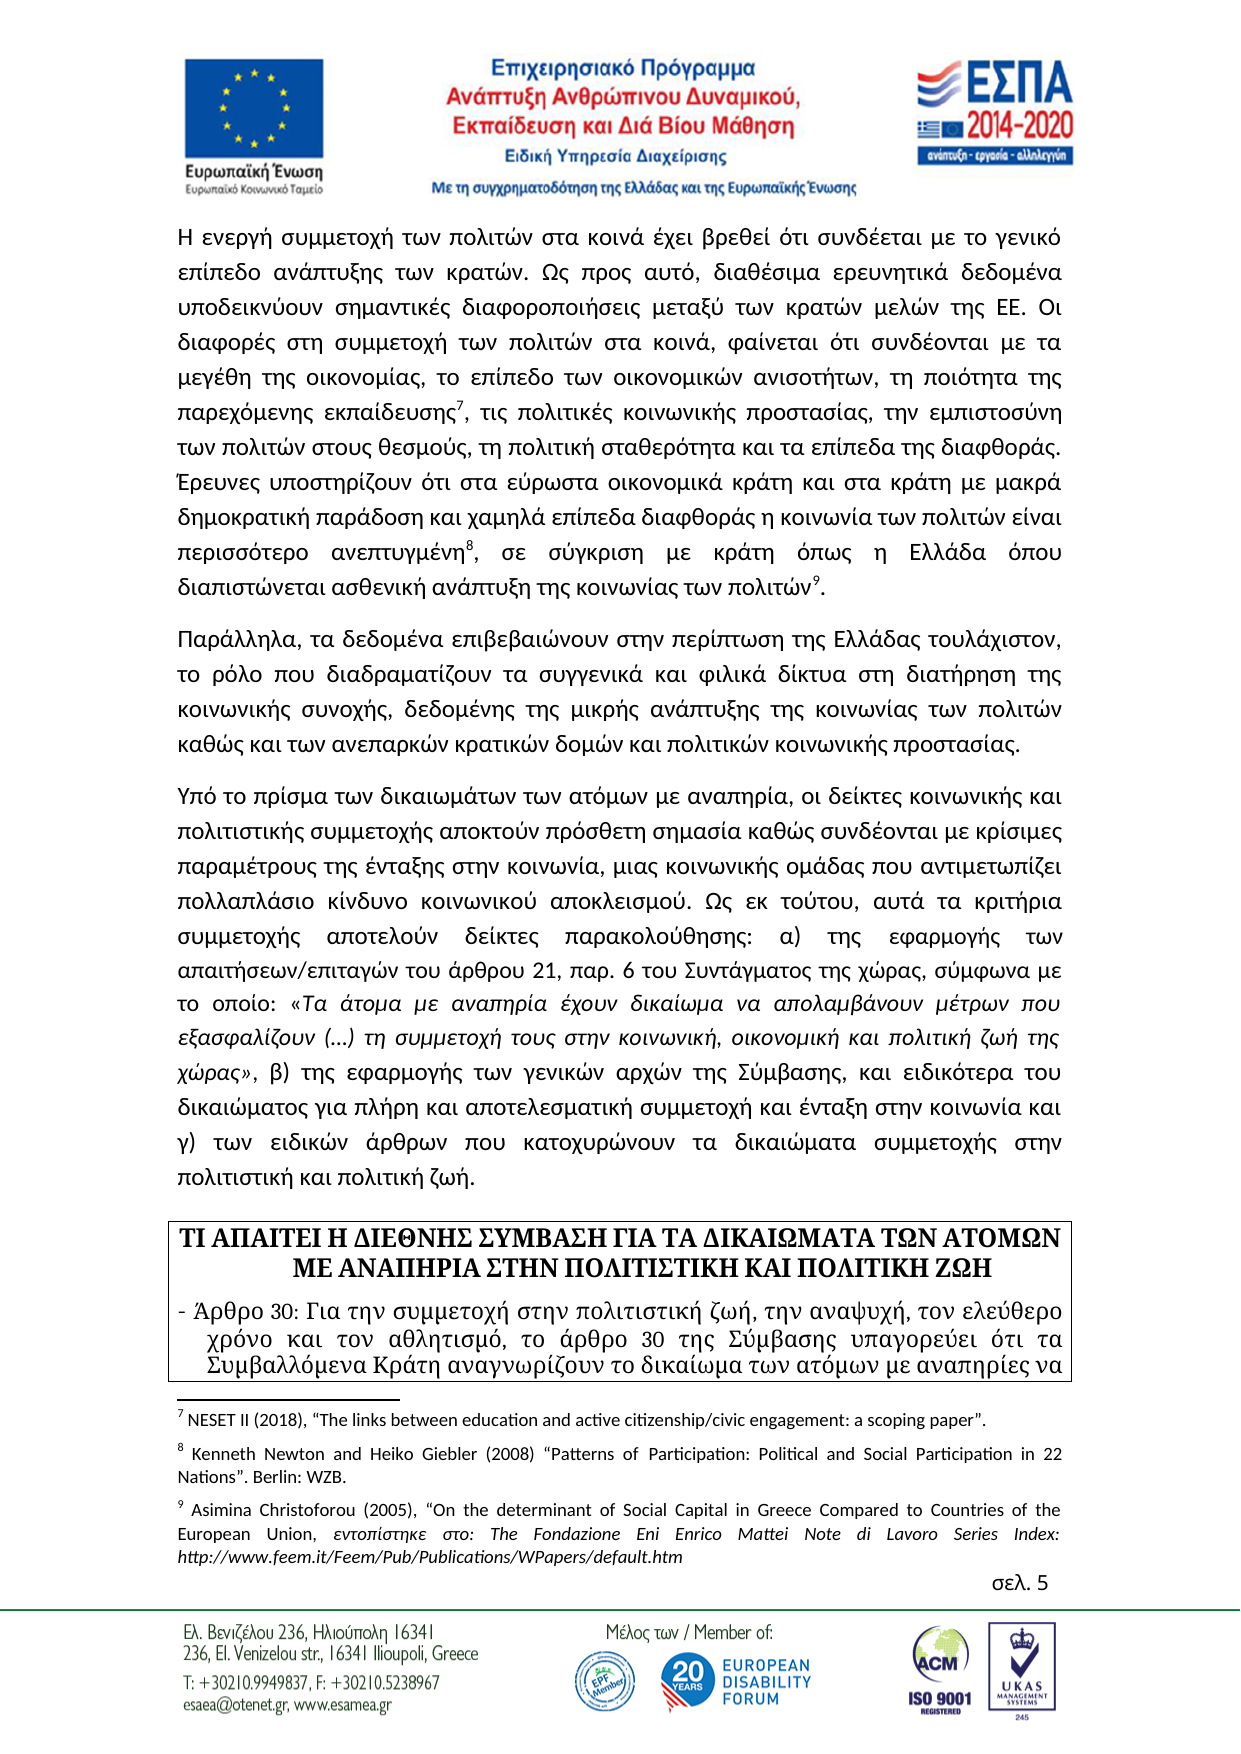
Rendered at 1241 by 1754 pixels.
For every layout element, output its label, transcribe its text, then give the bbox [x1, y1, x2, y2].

picture [177, 53, 1076, 200]
picture [0, 1596, 1240, 1754]
text Παράλληλα, τα δεδομένα επιβεβαιώνουν στην περίπτωση της Ελλάδας τουλάχιστον, το ρόλο που διαδραματίζουν τα συγγενικά και φιλικά δίκτυα στη διατήρηση της κοινωνικής συνοχής, δεδομένης της μικρής ανάπτυξης της κοινωνίας των πολιτών καθώς και των ανεπαρκών κρατικών δομών και πολιτικών κοινωνικής προστασίας. [177, 623, 1063, 759]
text Υπό το πρίσμα των δικαιωμάτων των ατόμων με αναπηρία, οι δείκτες κοινωνικής και πολιτιστικής συμμετοχής αποκτούν πρόσθετη σημασία καθώς συνδέονται με κρίσιμες παραμέτρους της ένταξης στην κοινωνία, μιας κοινωνικής ομάδας που αντιμετωπίζει πολλαπλάσιο κίνδυνο κοινωνικού αποκλεισμού. Ως εκ τούτου, αυτά τα κριτήρια συμμετοχής αποτελούν δείκτες παρακολούθησης: α) της εφαρμογής των απαιτήσεων/επιταγών του άρθρου 21, παρ. 6 του Συντάγματος της χώρας, σύμφωνα με το οποίο: «Τα άτομα με αναπηρία έχουν δικαίωμα να απολαμβάνουν μέτρων που εξασφαλίζουν (…) τη συμμετοχή τους στην κοινωνική, οικονομική και πολιτική ζωή της χώρας», β) της εφαρμογής των γενικών αρχών της Σύμβασης, και ειδικότερα του δικαιώματος για πλήρη και αποτελεσματική συμμετοχή και ένταξη στην κοινωνία και γ) των ειδικών άρθρων που κατοχυρώνουν τα δικαιώματα συμμετοχής στην πολιτιστική και πολιτική ζωή. [177, 780, 1063, 1191]
text Η ενεργή συμμετοχή των πολιτών στα κοινά έχει βρεθεί ότι συνδέεται με το γενικό επίπεδο ανάπτυξης των κρατών. Ως προς αυτό, διαθέσιμα ερευνητικά δεδομένα υποδεικνύουν σημαντικές διαφοροποιήσεις μεταξύ των κρατών μελών της ΕΕ. Οι διαφορές στη συμμετοχή των πολιτών στα κοινά, φαίνεται ότι συνδέονται με τα μεγέθη της οικονομίας, το επίπεδο των οικονομικών ανισοτήτων, τη ποιότητα της παρεχόμενης εκπαίδευσης, τις πολιτικές κοινωνικής προστασίας, την εμπιστοσύνη των πολιτών στους θεσμούς, τη πολιτική σταθερότητα και τα επίπεδα της διαφθοράς. Έρευνες υποστηρίζουν ότι στα εύρωστα οικονομικά κράτη και στα κράτη με μακρά δημοκρατική παράδοση και χαμηλά επίπεδα διαφθοράς η κοινωνία των πολιτών είναι περισσότερο ανεπτυγμένη, σε σύγκριση με κράτη όπως η Ελλάδα όπου διαπιστώνεται ασθενική ανάπτυξη της κοινωνίας των πολιτών. [177, 221, 1063, 602]
text ΤΙ ΑΠΑΙΤΕΙ Η ΔΙΕΘΝΗΣ ΣΥΜΒΑΣΗ ΓΙΑ ΤΑ ΔΙΚΑΙΩΜΑΤΑ ΤΩΝ ΑΤΟΜΩΝ ΜΕ ΑΝΑΠΗΡΙΑ ΣΤΗΝ ΠΟΛΙΤΙΣΤΙΚΗ ΚΑΙ ΠΟΛΙΤΙΚΗ ΖΩΗ [169, 1222, 1071, 1284]
